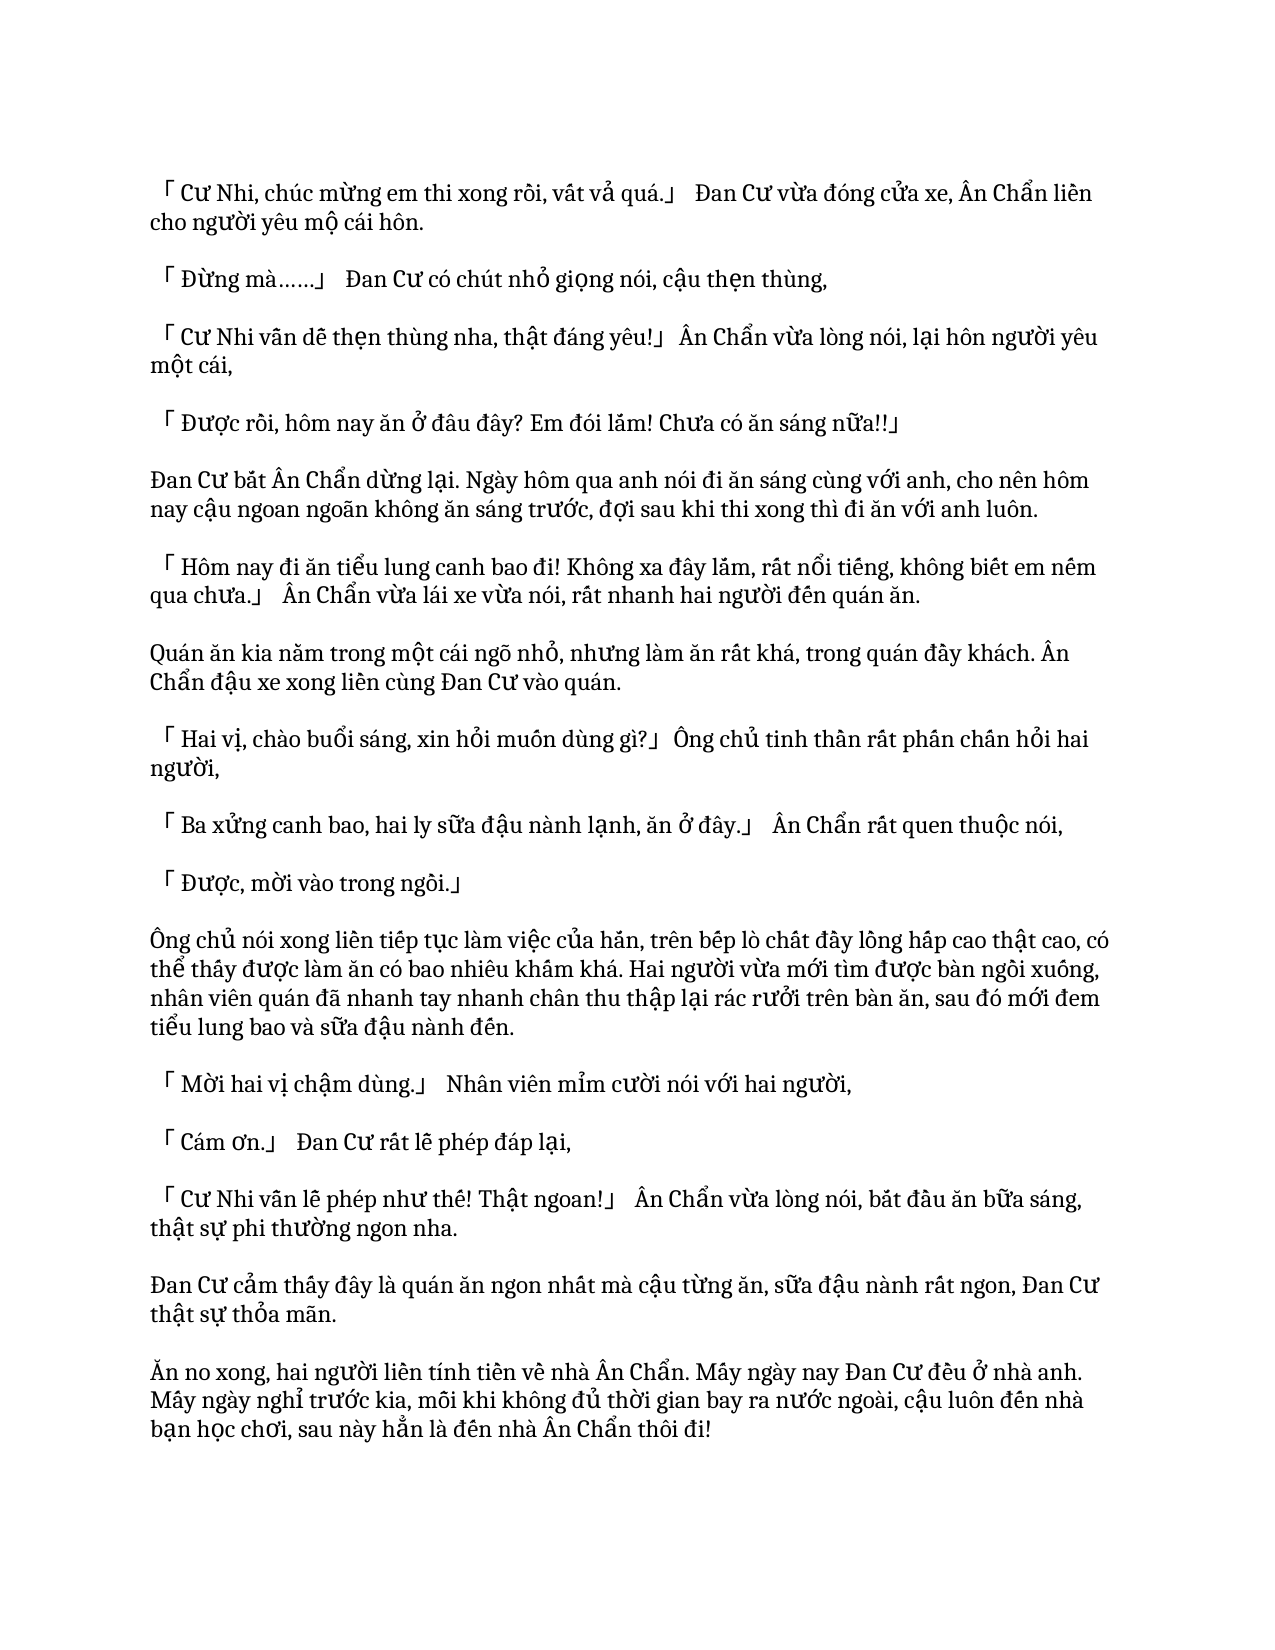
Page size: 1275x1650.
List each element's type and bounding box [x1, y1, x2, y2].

text [150, 150, 1125, 1472]
